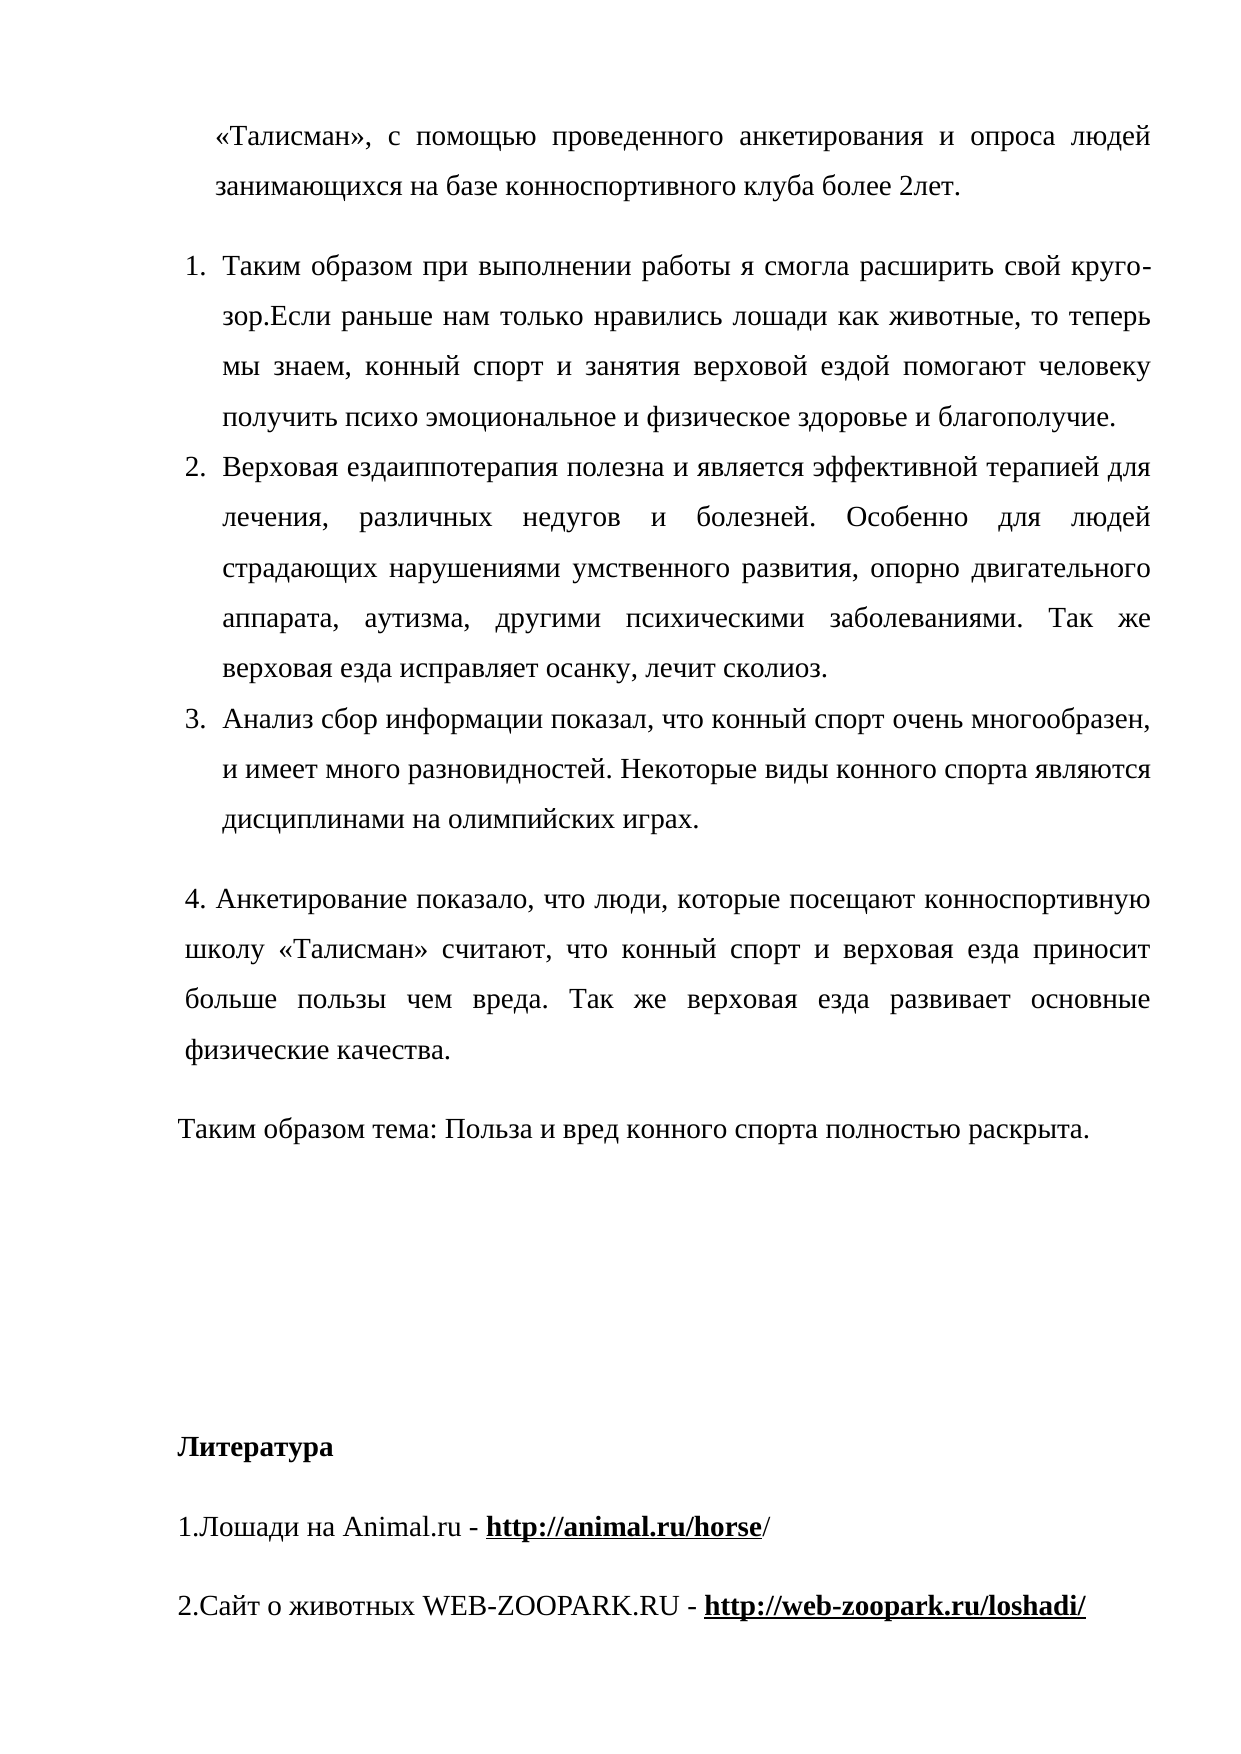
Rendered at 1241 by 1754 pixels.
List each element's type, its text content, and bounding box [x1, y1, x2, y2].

text 1.Лошади на Animal.ru - http://animal.ru/horse/ [177, 1509, 1152, 1542]
text 2.Сайт о животных WEB-ZOOPARK.RU - http://web-zoopark.ru/loshadi/ [177, 1588, 1152, 1622]
list Верховая ездаиппотерапия полезна и является эффективной терапией для лечения, различных недугов и болезней. Особенно для людей страдающих нарушениями умственного развития, опорно двигательного аппарата, аутизма, другими психическими заболеваниями. Так же верховая езда исправляет осанку, лечит сколиоз. [184, 449, 1152, 684]
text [215, 118, 1152, 202]
text 4. Анкетирование показало, что люди, которые посещают конноспортивную школу «Талисман» считают, что конный спорт и верховая езда приносит больше пользы чем вреда. Так же верховая езда развивает основные физические качества. [184, 881, 1152, 1065]
text Таким образом тема: Польза и вред конного спорта полностью раскрыта. [177, 1111, 1152, 1145]
list Таким образом при выполнении работы я смогла расширить свой кругозор.Если раньше нам только нравились лошади как животные, то теперь мы знаем, конный спорт и занятия верховой ездой помогают человеку получить психо эмоциональное и физическое здоровье и благополучие. [184, 248, 1152, 432]
list Анализ сбор информации показал, что конный спорт очень многообразен, и имеет много разновидностей. Некоторые виды конного спорта являются дисциплинами на олимпийских играх. [184, 701, 1152, 835]
text Литература [177, 1429, 1152, 1463]
